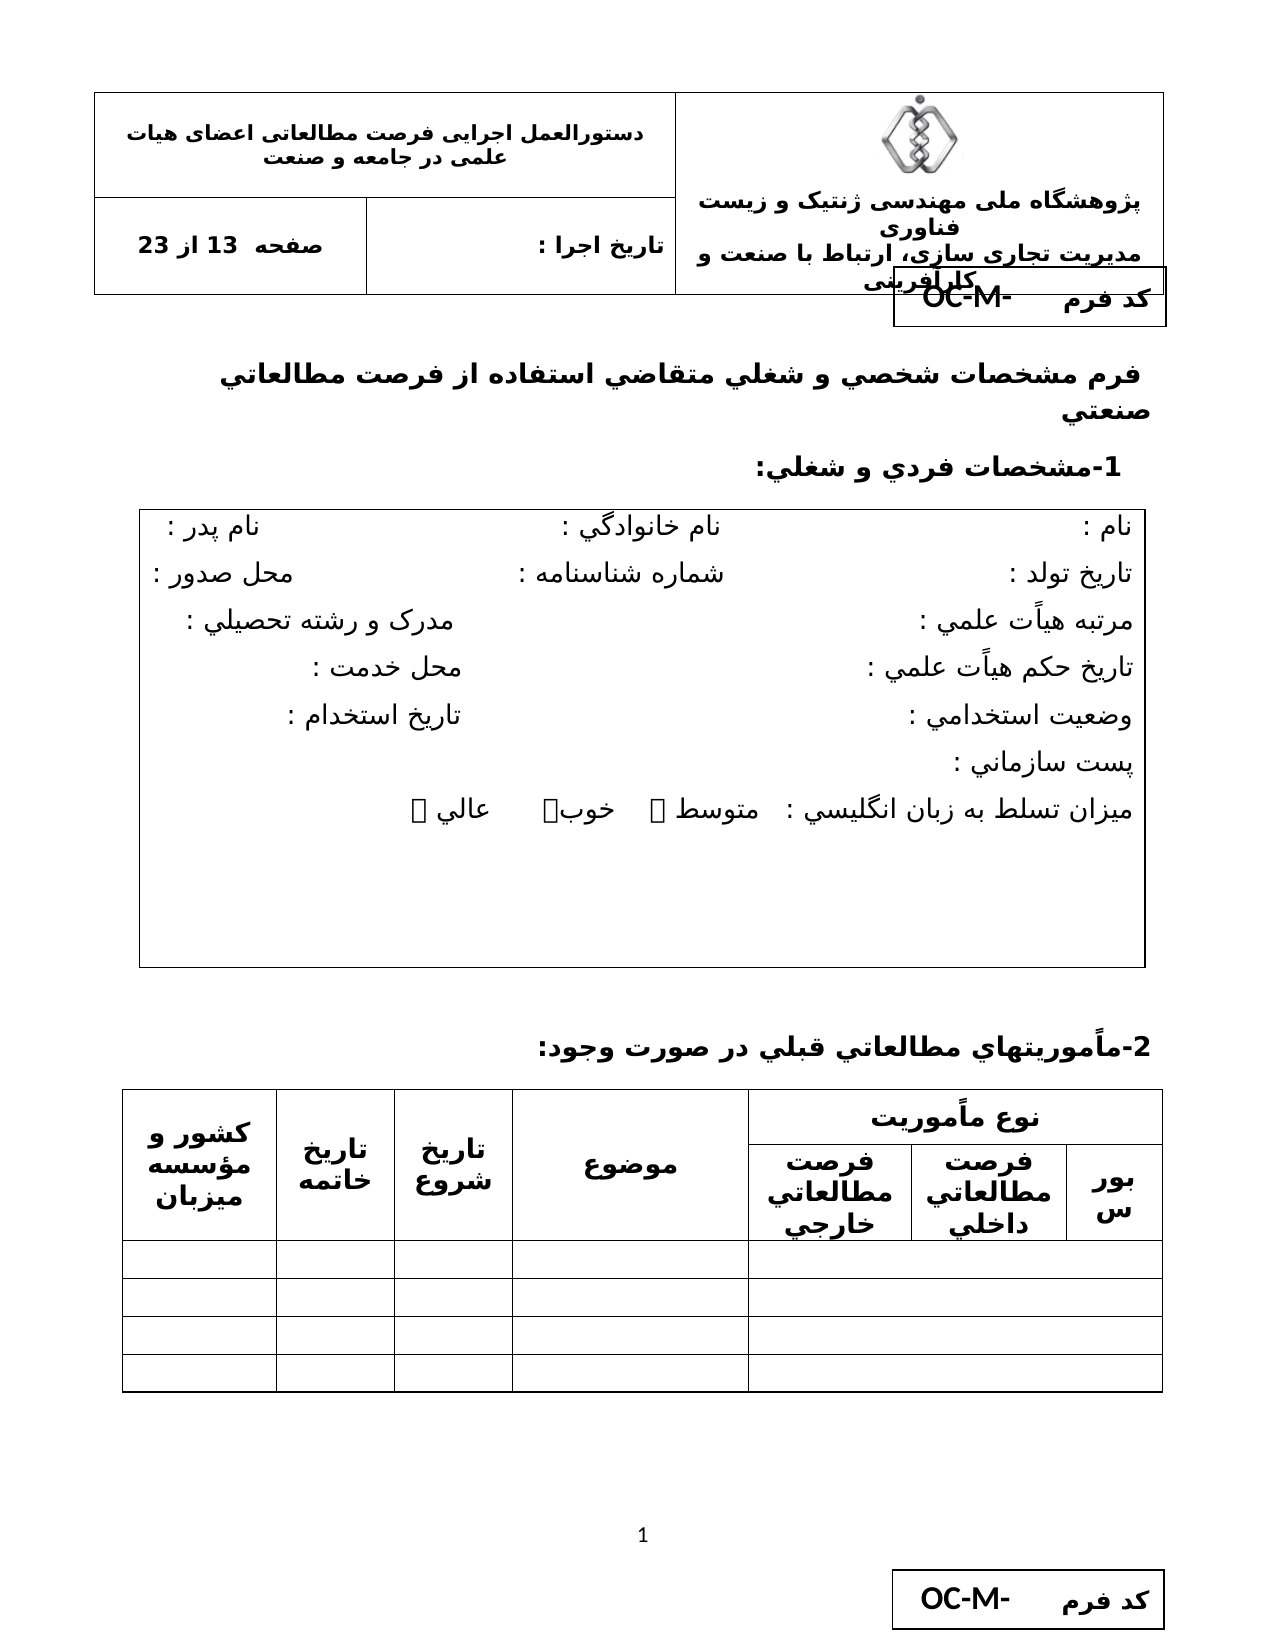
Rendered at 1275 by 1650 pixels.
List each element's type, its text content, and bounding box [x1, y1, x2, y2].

picture [872, 93, 968, 187]
table_cell بورس [1067, 1145, 1162, 1240]
table_cell [749, 1241, 1162, 1278]
table_cell [395, 1317, 512, 1353]
table_cell [395, 1241, 512, 1278]
table_cell [277, 1279, 394, 1316]
table_header دستورالعمل اجرایی فرصت مطالعاتی اعضای هیات علمی در جامعه و صنعت [95, 93, 675, 197]
table_header تاريخ خاتمه [277, 1090, 394, 1240]
table_cell [513, 1317, 748, 1353]
text 2-ماًموريتهاي مطالعاتي قبلي در صورت وجود: [133, 1031, 1152, 1063]
table_cell [123, 1279, 276, 1316]
table_header کشور و مؤسسه ميزبان [123, 1090, 276, 1240]
table_cell [277, 1355, 394, 1391]
table_cell صفحه 13 از 23 [95, 198, 366, 294]
table_cell [749, 1355, 1162, 1391]
text 1-مشخصات فردي و شغلي: [133, 452, 1122, 483]
table_cell [395, 1355, 512, 1391]
text فرم مشخصات شخصي و شغلي متقاضي استفاده از فرصت مطالعاتي صنعتي [133, 358, 1152, 426]
table_header نوع ماًموريت [749, 1090, 1162, 1144]
table_cell فرصت مطالعاتي خارجي [749, 1145, 911, 1240]
table_cell فرصت مطالعاتي داخلي [912, 1145, 1066, 1240]
table_header پژوهشگاه ملی مهندسی ژنتیک و زیست فناوری مدیریت تجاری سازی، ارتباط با صنعت و کارآفرینی [676, 93, 1163, 294]
table_cell [277, 1317, 394, 1353]
table_header موضوع [513, 1090, 748, 1240]
table_cell تاریخ اجرا : [367, 198, 675, 294]
table_cell [123, 1241, 276, 1278]
table_cell [123, 1317, 276, 1353]
table_cell [123, 1355, 276, 1391]
table_header نام : نام خانوادگي : نام پدر : تاريخ تولد : شماره شناسنامه : محل صدور : مرتبه هياًت علمي : مدرک و رشته تحصيلي : تاريخ حکم هياًت علمي : محل خدمت : وضعيت استخدامي : تاريخ استخدام : پست سازماني : ميزان تسلط به زبان انگليسي : متوسط خوب عالي [140, 510, 1144, 967]
table_cell [513, 1355, 748, 1391]
table_cell [277, 1241, 394, 1278]
table_cell [749, 1317, 1162, 1353]
table_cell [395, 1279, 512, 1316]
table_header تاريخ شروع [395, 1090, 512, 1240]
table_cell [513, 1279, 748, 1316]
table_cell [513, 1241, 748, 1278]
table_cell [749, 1279, 1162, 1316]
